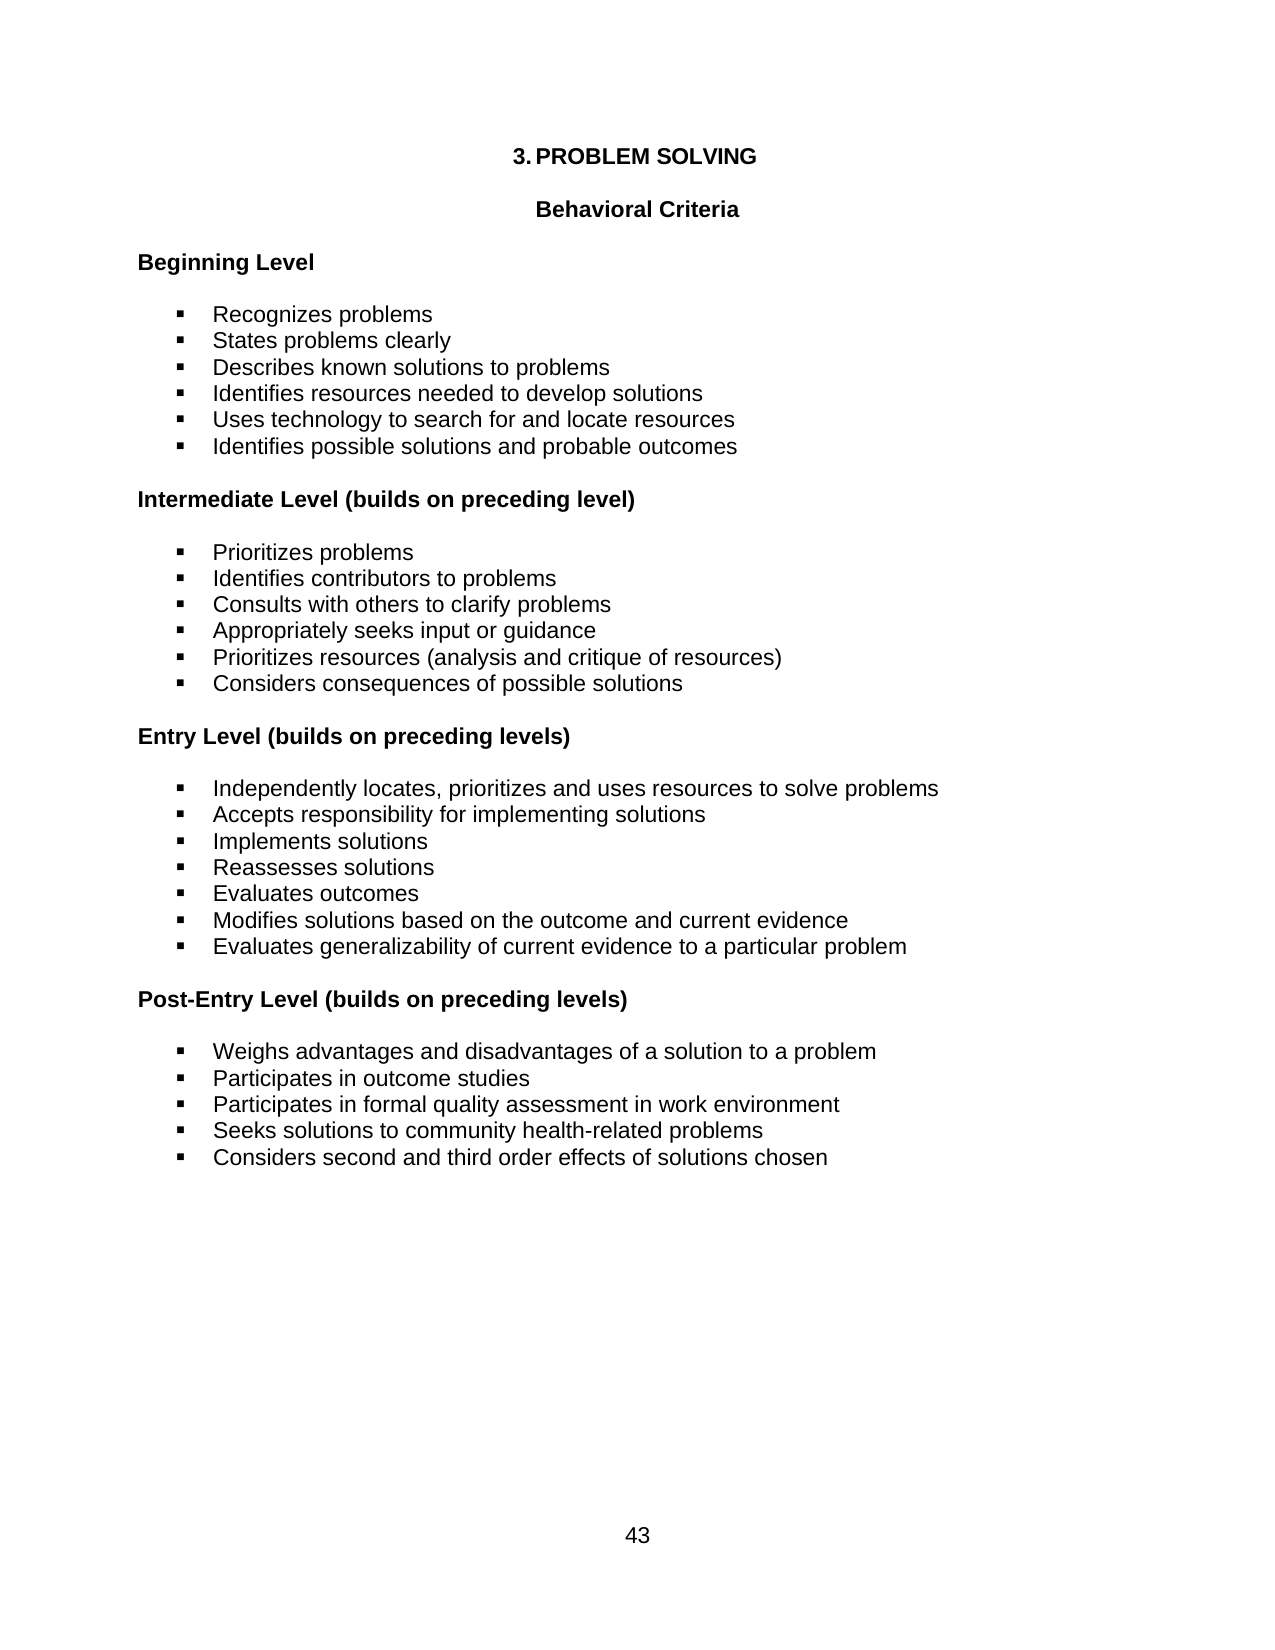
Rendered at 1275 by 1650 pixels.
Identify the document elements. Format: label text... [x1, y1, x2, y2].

text Beginning Level [137, 249, 1212, 275]
list Participates in formal quality assessment in work environment [175, 1091, 1212, 1118]
list Identifies contributors to problems [175, 565, 1212, 591]
list Prioritizes resources (analysis and critique of resources) [175, 644, 1212, 670]
subtitle Intermediate Level (builds on preceding level) [137, 486, 1212, 512]
list Recognizes problems [175, 301, 1212, 328]
list Implements solutions [175, 828, 1212, 854]
list Uses technology to search for and locate resources [175, 407, 1212, 433]
list States problems clearly [175, 328, 1212, 354]
list Appropriately seeks input or guidance [175, 617, 1212, 644]
list Identifies resources needed to develop solutions [175, 381, 1212, 407]
subtitle Post-Entry Level (builds on preceding levels) [138, 986, 1212, 1012]
subtitle PROBLEM SOLVING Behavioral Criteria [513, 143, 763, 222]
list Evaluates outcomes [175, 881, 1212, 907]
list Reassesses solutions [175, 854, 1212, 881]
list Weighs advantages and disadvantages of a solution to a problem [175, 1039, 1212, 1065]
list Independently locates, prioritizes and uses resources to solve problems [175, 776, 1212, 802]
list Prioritizes problems [175, 538, 1212, 565]
list Identifies possible solutions and probable outcomes [175, 433, 1212, 459]
list Evaluates generalizability of current evidence to a particular problem [175, 933, 1212, 960]
list Considers second and third order effects of solutions chosen [175, 1144, 1212, 1170]
list Consults with others to clarify problems [175, 591, 1212, 617]
list Describes known solutions to problems [175, 354, 1212, 380]
list Modifies solutions based on the outcome and current evidence [175, 907, 1212, 933]
subtitle Entry Level (builds on preceding levels) [138, 723, 1212, 749]
list Participates in outcome studies [175, 1065, 1212, 1091]
list Accepts responsibility for implementing solutions [175, 802, 1212, 828]
list Considers consequences of possible solutions [175, 670, 1212, 696]
list Seeks solutions to community health-related problems [175, 1118, 1212, 1144]
